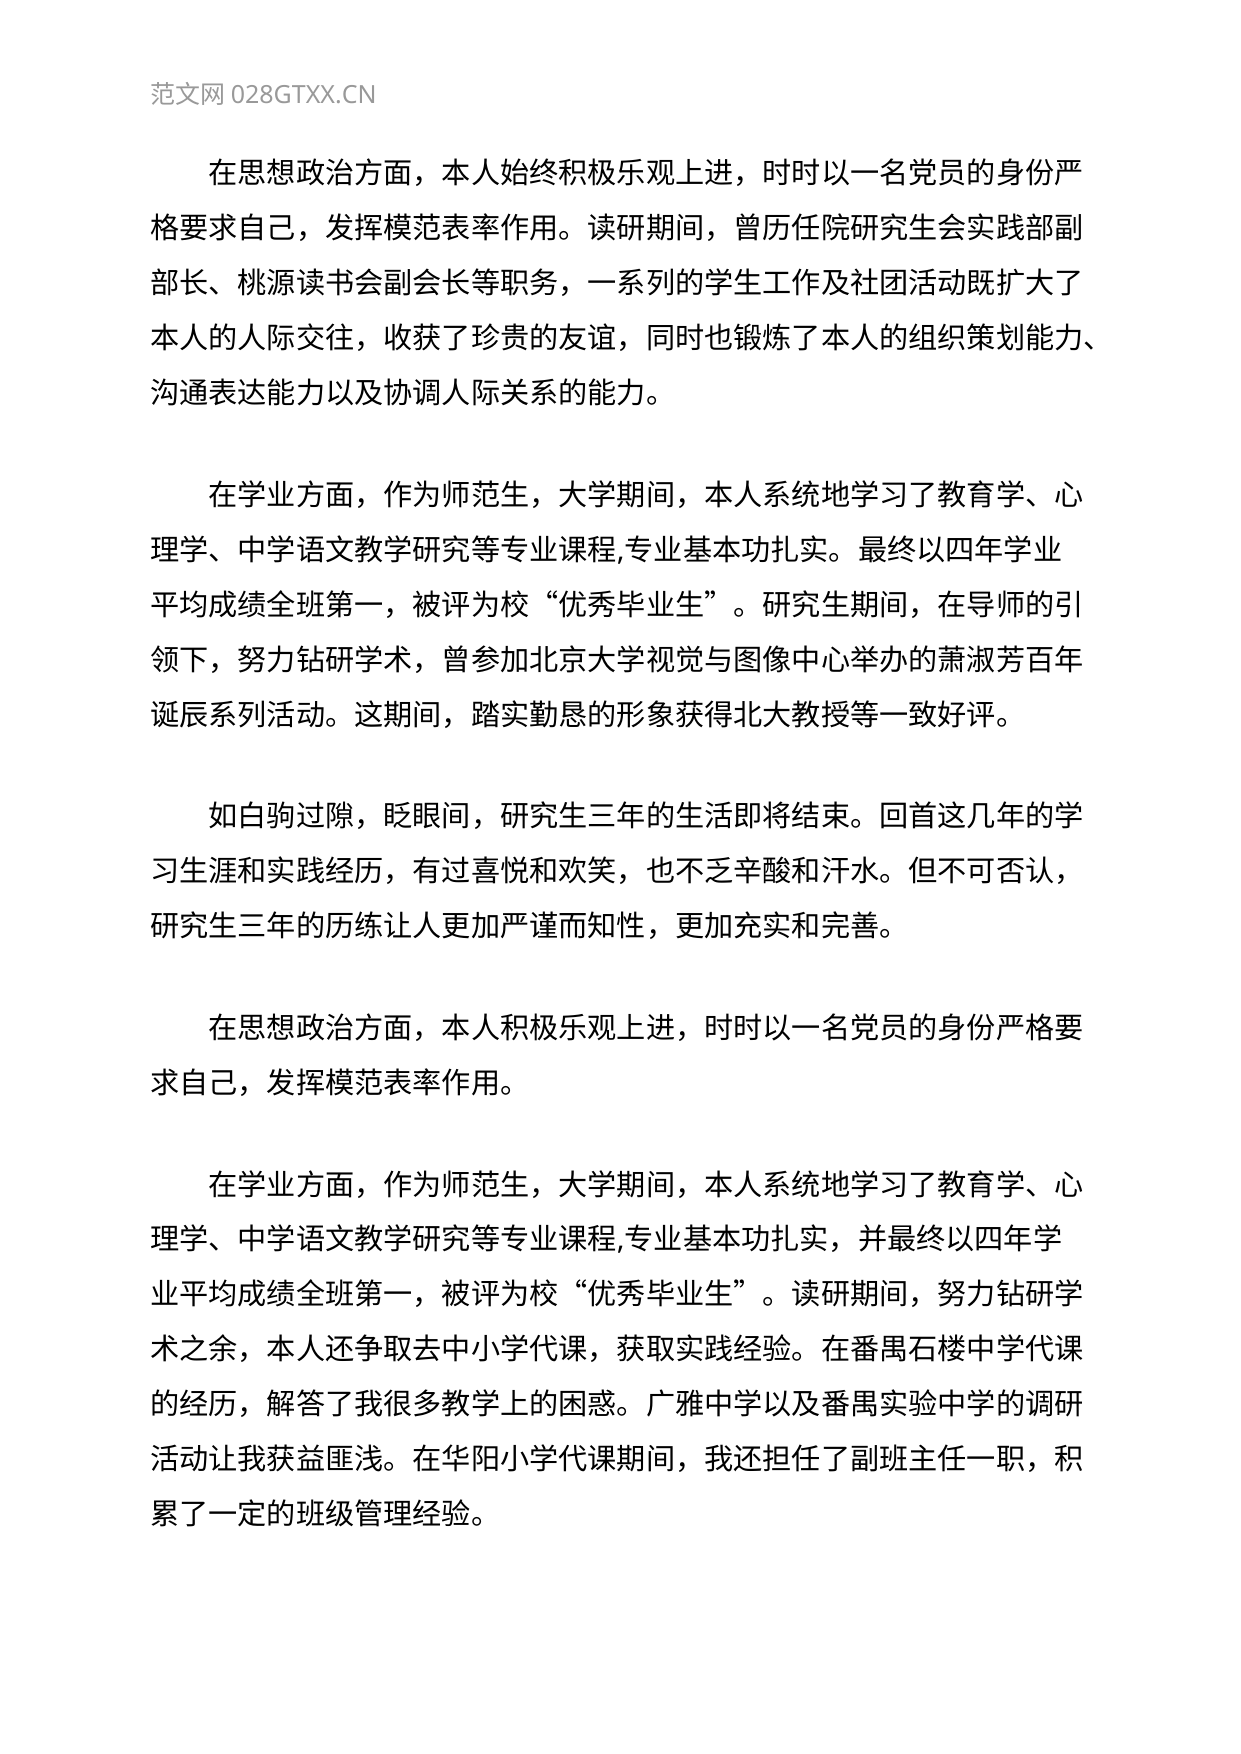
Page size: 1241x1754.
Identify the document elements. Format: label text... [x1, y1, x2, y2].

text 如白驹过隙，眨眼间，研究生三年的生活即将结束。回首这几年的学习生涯和实践经历，有过喜悦和欢笑，也不乏辛酸和汗水。但不可否认，研究生三年的历练让人更加严谨而知性，更加充实和完善。 [150, 793, 1090, 945]
text 在思想政治方面，本人积极乐观上进，时时以一名党员的身份严格要求自己，发挥模范表率作用。 [150, 1004, 1090, 1102]
text 在学业方面，作为师范生，大学期间，本人系统地学习了教育学、心理学、中学语文教学研究等专业课程,专业基本功扎实。最终以四年学业平均成绩全班第一，被评为校“优秀毕业生”。研究生期间，在导师的引领下，努力钻研学术，曾参加北京大学视觉与图像中心举办的萧淑芳百年诞辰系列活动。这期间，踏实勤恳的形象获得北大教授等一致好评。 [150, 471, 1090, 733]
text 在思想政治方面，本人始终积极乐观上进，时时以一名党员的身份严格要求自己，发挥模范表率作用。读研期间，曾历任院研究生会实践部副部长、桃源读书会副会长等职务，一系列的学生工作及社团活动既扩大了本人的人际交往，收获了珍贵的友谊，同时也锻炼了本人的组织策划能力、沟通表达能力以及协调人际关系的能力。 [150, 150, 1090, 412]
text 在学业方面，作为师范生，大学期间，本人系统地学习了教育学、心理学、中学语文教学研究等专业课程,专业基本功扎实，并最终以四年学业平均成绩全班第一，被评为校“优秀毕业生”。读研期间，努力钻研学术之余，本人还争取去中小学代课，获取实践经验。在番禺石楼中学代课的经历，解答了我很多教学上的困惑。广雅中学以及番禺实验中学的调研活动让我获益匪浅。在华阳小学代课期间，我还担任了副班主任一职，积累了一定的班级管理经验。 [150, 1161, 1090, 1533]
